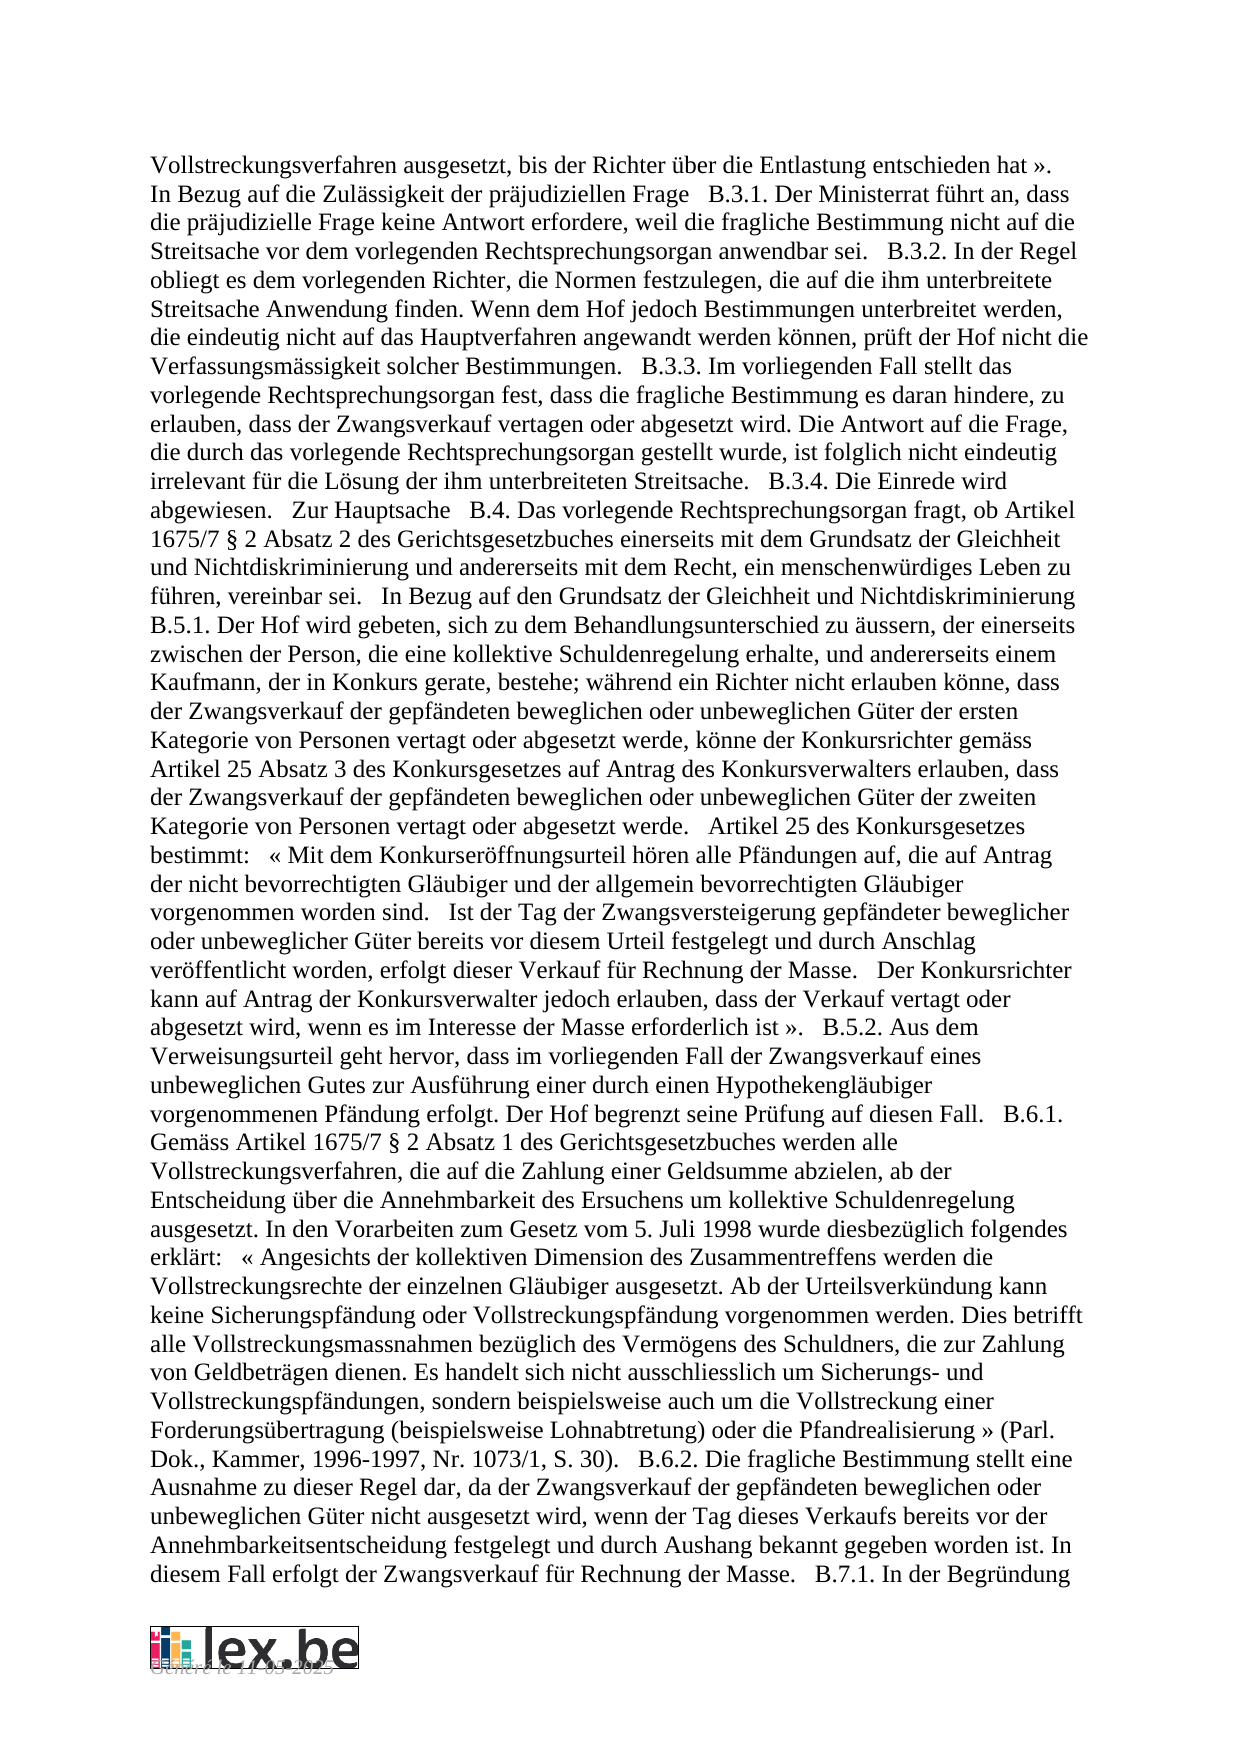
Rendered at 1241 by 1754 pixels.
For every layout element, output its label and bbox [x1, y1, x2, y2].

picture [151, 1627, 358, 1668]
text [150, 150, 1090, 1587]
